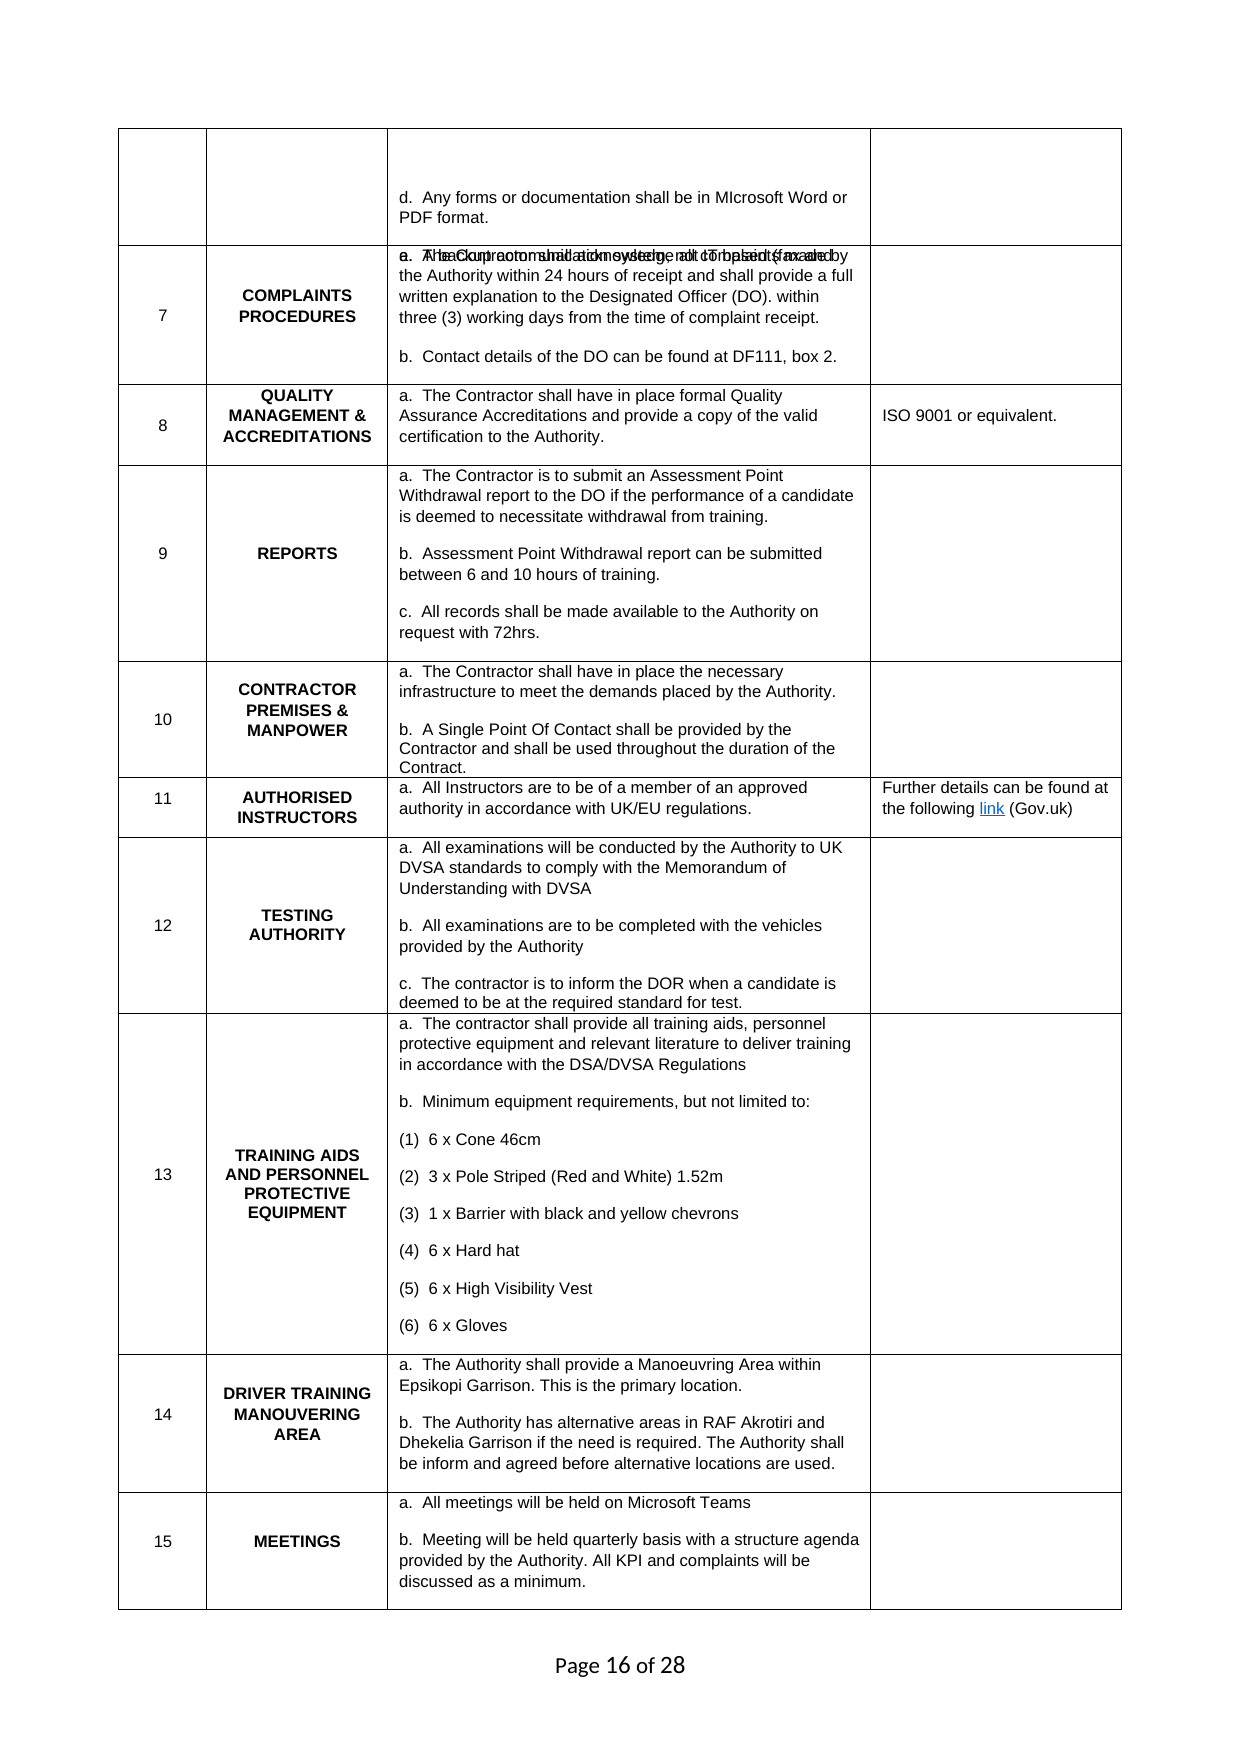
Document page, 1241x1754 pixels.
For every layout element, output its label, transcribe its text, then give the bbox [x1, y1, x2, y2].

table_cell Further details can be found at the following link (Gov.uk) [871, 778, 1121, 837]
table_cell ISO 9001 or equivalent. [871, 385, 1121, 464]
table_cell COMPLAINTS PROCEDURES [207, 246, 387, 384]
table_cell MEETINGS [207, 1493, 387, 1609]
table_cell [871, 129, 1121, 244]
table_cell a. The contractor shall provide all training aids, personnel protective equipment and relevant literature to deliver training in accordance with the DSA/DVSA Regulations b. Minimum equipment requirements, but not limited to: (1) 6 x Cone 46cm (2) 3 x Pole Striped (Red and White) 1.52m (3) 1 x Barrier with black and yellow chevrons (4) 6 x Hard hat (5) 6 x High Visibility Vest (6) 6 x Gloves [388, 1014, 870, 1354]
table_cell 12 [119, 838, 206, 1012]
table_cell 7 [119, 246, 206, 384]
table_cell REPORTS [207, 466, 387, 661]
table_cell a. The Authority shall provide a Manoeuvring Area within Epsikopi Garrison. This is the primary location. b. The Authority has alternative areas in RAF Akrotiri and Dhekelia Garrison if the need is required. The Authority shall be inform and agreed before alternative locations are used. [388, 1355, 870, 1492]
table_cell TESTING AUTHORITY [207, 838, 387, 1012]
table_cell a. The Contractor shall have in place the necessary infrastructure to meet the demands placed by the Authority. b. A Single Point Of Contact shall be provided by the Contractor and shall be used throughout the duration of the Contract. [388, 662, 870, 777]
table_cell [871, 719, 1121, 777]
table_cell a. The Contractor is to submit an Assessment Point Withdrawal report to the DO if the performance of a candidate is deemed to necessitate withdrawal from training. b. Assessment Point Withdrawal report can be submitted between 6 and 10 hours of training. c. All records shall be made available to the Authority on request with 72hrs. [388, 466, 870, 661]
table_cell a. All meetings will be held on Microsoft Teams b. Meeting will be held quarterly basis with a structure agenda provided by the Authority. All KPI and complaints will be discussed as a minimum. [388, 1493, 870, 1609]
table_cell [871, 838, 1121, 914]
table_cell [871, 345, 1121, 384]
table_cell DRIVER TRAINING MANOUVERING AREA [207, 1355, 387, 1492]
table_cell [871, 1493, 1121, 1609]
table_cell [871, 914, 1121, 1012]
table_cell a. All examinations will be conducted by the Authority to UK DVSA standards to comply with the Memorandum of Understanding with DVSA b. All examinations are to be completed with the vehicles provided by the Authority c. The contractor is to inform the DOR when a candidate is deemed to be at the required standard for test. [388, 838, 870, 1012]
table_cell [871, 246, 1121, 345]
table_cell CONTRACTOR PREMISES & MANPOWER [207, 662, 387, 777]
table_cell QUALITY MANAGEMENT & ACCREDITATIONS [207, 385, 387, 464]
table_cell a. The Contractor shall acknowledge all complaints made by the Authority within 24 hours of receipt and shall provide a full written explanation to the Designated Officer (DO). within three (3) working days from the time of complaint receipt. [388, 246, 870, 345]
table_cell TRAINING AIDS AND PERSONNEL PROTECTIVE EQUIPMENT [207, 1014, 387, 1354]
table_cell a. All Instructors are to be of a member of an approved authority in accordance with UK/EU regulations. [388, 778, 870, 837]
table_cell 13 [119, 1014, 206, 1354]
table_cell [871, 1355, 1121, 1492]
table_cell [871, 1014, 1121, 1354]
table_cell 14 [119, 1355, 206, 1492]
table_cell [871, 466, 1121, 661]
table_cell 15 [119, 1493, 206, 1609]
table_cell 10 [119, 662, 206, 777]
table_cell AUTHORISED INSTRUCTORS [207, 778, 387, 837]
table_cell b. Contact details of the DO can be found at DF111, box 2. [388, 345, 870, 384]
table_cell 8 [119, 385, 206, 464]
table_cell [871, 662, 1121, 718]
table_cell 11 [119, 778, 206, 837]
table_cell a. The Contractor shall have in place formal Quality Assurance Accreditations and provide a copy of the valid certification to the Authority. [388, 385, 870, 464]
table_cell 9 [119, 466, 206, 661]
